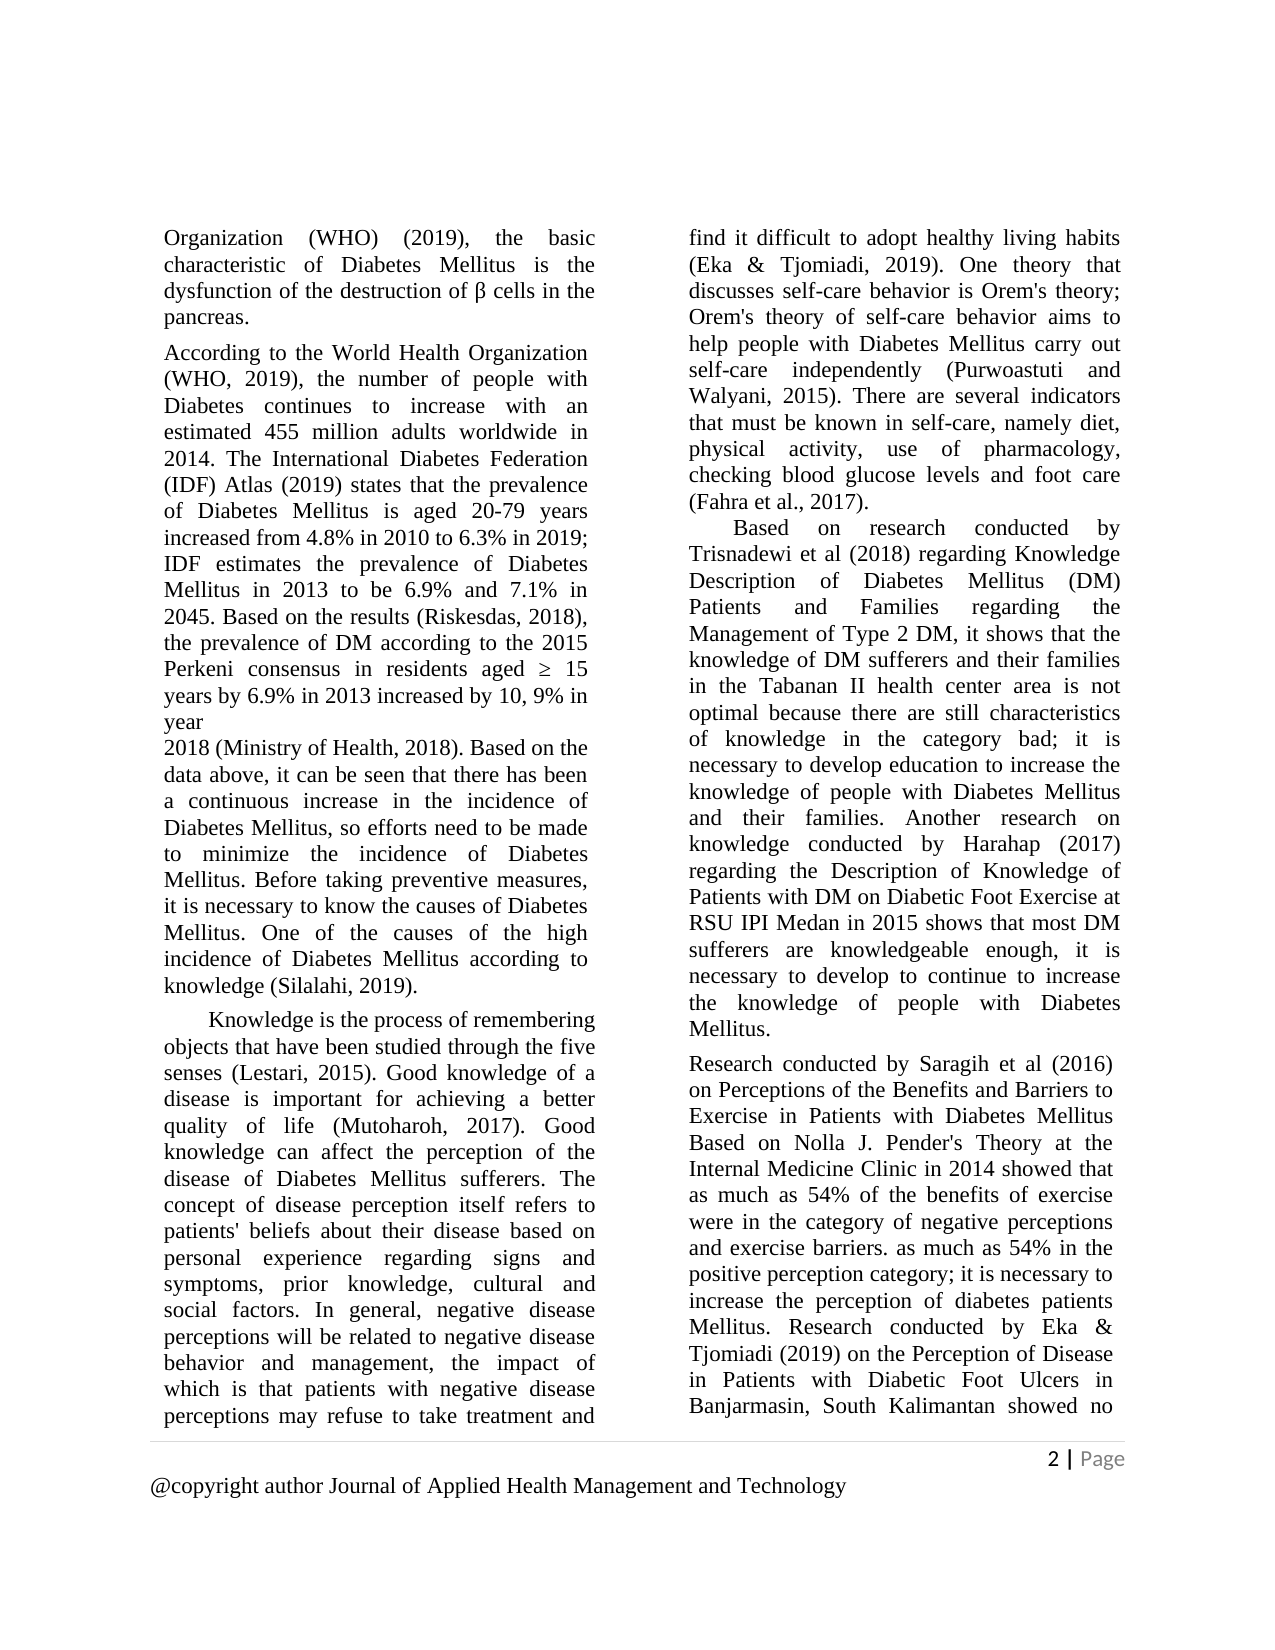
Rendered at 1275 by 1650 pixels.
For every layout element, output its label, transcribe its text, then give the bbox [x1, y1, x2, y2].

text According to the World Health Organization (WHO, 2019), the number of people with Diabetes continues to increase with an estimated 455 million adults worldwide in 2014. The International Diabetes Federation (IDF) Atlas (2019) states that the prevalence of Diabetes Mellitus is aged 20-79 years increased from 4.8% in 2010 to 6.3% in 2019; IDF estimates the prevalence of Diabetes Mellitus in 2013 to be 6.9% and 7.1% in 2045. Based on the results (Riskesdas, 2018), the prevalence of DM according to the 2015 Perkeni consensus in residents aged ≥ 15 years by 6.9% in 2013 increased by 10, 9% in year [164, 339, 588, 734]
text Knowledge is the process of remembering objects that have been studied through the five senses (Lestari, 2015). Good knowledge of a disease is important for achieving a better quality of life (Mutoharoh, 2017). Good knowledge can affect the perception of the disease of Diabetes Mellitus sufferers. The concept of disease perception itself refers to patients' beliefs about their disease based on personal experience regarding signs and symptoms, prior knowledge, cultural and social factors. In general, negative disease perceptions will be related to negative disease behavior and management, the impact of which is that patients with negative disease perceptions may refuse to take treatment and find it difficult to adopt healthy living habits (Eka & Tjomiadi, 2019). One theory that discusses self-care behavior is Orem's theory; Orem's theory of self-care behavior aims to help people with Diabetes Mellitus carry out self-care independently (Purwoastuti and Walyani, 2015). There are several indicators that must be known in self-care, namely diet, physical activity, use of pharmacology, checking blood glucose levels and foot care (Fahra et al., 2017). [164, 1006, 596, 1428]
text 2018 (Ministry of Health, 2018). Based on the data above, it can be seen that there has been a continuous increase in the incidence of Diabetes Mellitus, so efforts need to be made to minimize the incidence of Diabetes Mellitus. Before taking preventive measures, it is necessary to know the causes of Diabetes Mellitus. One of the causes of the high incidence of Diabetes Mellitus according to knowledge (Silalahi, 2019). [164, 734, 588, 998]
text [164, 224, 596, 330]
text Based on research conducted by Trisnadewi et al (2018) regarding Knowledge Description of Diabetes Mellitus (DM) Patients and Families regarding the Management of Type 2 DM, it shows that the knowledge of DM sufferers and their families in the Tabanan II health center area is not optimal because there are still characteristics of knowledge in the category bad; it is necessary to develop education to increase the knowledge of people with Diabetes Mellitus and their families. Another research on knowledge conducted by Harahap (2017) regarding the Description of Knowledge of Patients with DM on Diabetic Foot Exercise at RSU IPI Medan in 2015 shows that most DM sufferers are knowledgeable enough, it is necessary to develop to continue to increase the knowledge of people with Diabetes Mellitus. [689, 514, 1121, 1041]
text Knowledge is the process of remembering objects that have been studied through the five senses (Lestari, 2015). Good knowledge of a disease is important for achieving a better quality of life (Mutoharoh, 2017). Good knowledge can affect the perception of the disease of Diabetes Mellitus sufferers. The concept of disease perception itself refers to patients' beliefs about their disease based on personal experience regarding signs and symptoms, prior knowledge, cultural and social factors. In general, negative disease perceptions will be related to negative disease behavior and management, the impact of which is that patients with negative disease perceptions may refuse to take treatment and find it difficult to adopt healthy living habits (Eka & Tjomiadi, 2019). One theory that discusses self-care behavior is Orem's theory; Orem's theory of self-care behavior aims to help people with Diabetes Mellitus carry out self-care independently (Purwoastuti and Walyani, 2015). There are several indicators that must be known in self-care, namely diet, physical activity, use of pharmacology, checking blood glucose levels and foot care (Fahra et al., 2017). [689, 224, 1121, 514]
